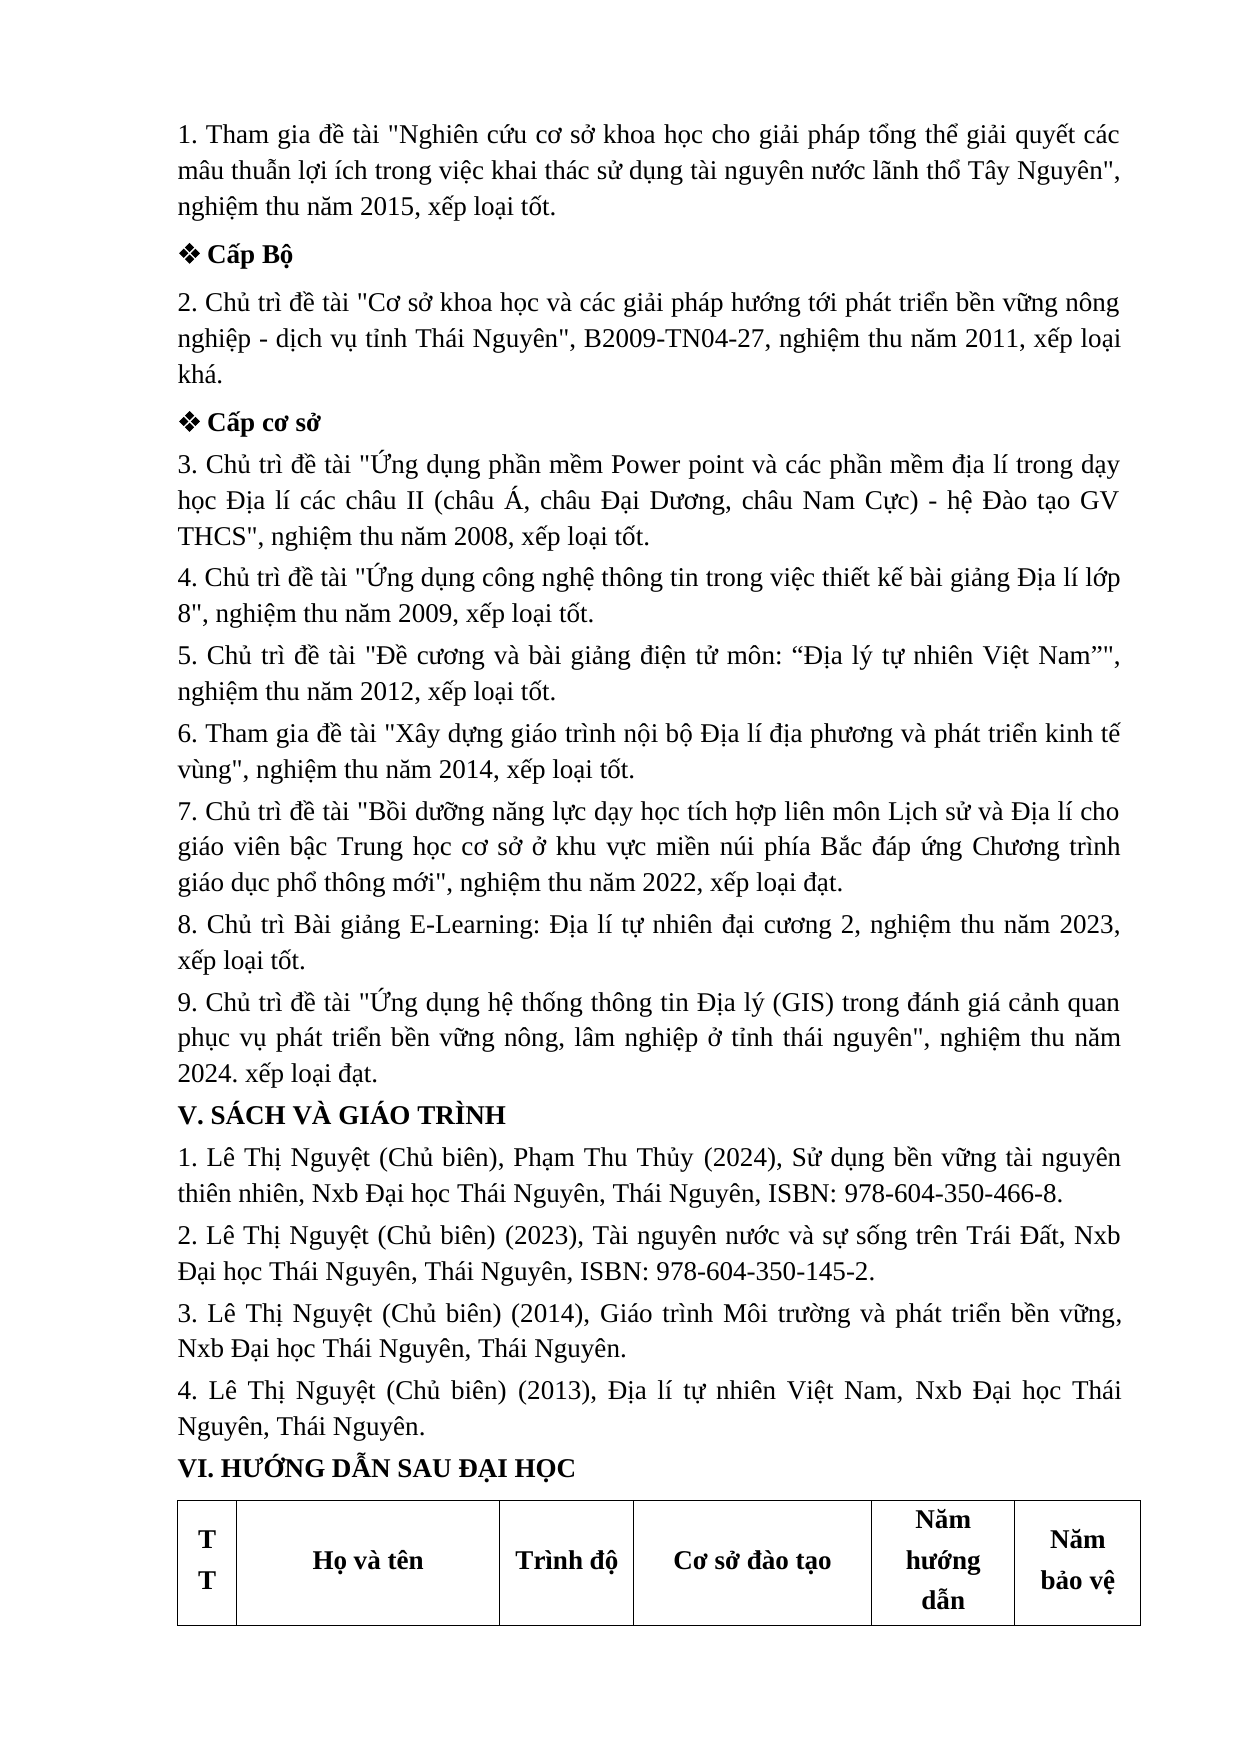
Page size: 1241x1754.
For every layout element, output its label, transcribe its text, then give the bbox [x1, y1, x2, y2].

table_header Năm hướng dẫn [872, 1501, 1014, 1625]
text 4. Lê Thị Nguyệt (Chủ biên) (2013), Địa lí tự nhiên Việt Nam, Nxb Đại học Thái Nguyên, Thái Nguyên. [177, 1374, 1122, 1441]
table_header Cơ sở đào tạo [634, 1501, 871, 1625]
table_header Họ và tên [237, 1501, 499, 1625]
text 3. Chủ trì đề tài "Ứng dụng phần mềm Power point và các phần mềm địa lí trong dạy học Địa lí các châu II (châu Á, châu Đại Dương, châu Nam Cực) - hệ Đào tạo GV THCS", nghiệm thu năm 2008, xếp loại tốt. [177, 448, 1122, 551]
text 2. Chủ trì đề tài "Cơ sở khoa học và các giải pháp hướng tới phát triển bền vững nông nghiệp - dịch vụ tỉnh Thái Nguyên", B2009-TN04-27, nghiệm thu năm 2011, xếp loại khá. [177, 286, 1122, 389]
text 2. Lê Thị Nguyệt (Chủ biên) (2023), Tài nguyên nước và sự sống trên Trái Đất, Nxb Đại học Thái Nguyên, Thái Nguyên, ISBN: 978-604-350-145-2. [177, 1219, 1122, 1286]
text V. SÁCH VÀ GIÁO TRÌNH [177, 1099, 1122, 1130]
text 8. Chủ trì Bài giảng E-Learning: Địa lí tự nhiên đại cương 2, nghiệm thu năm 2023, xếp loại tốt. [177, 908, 1122, 975]
list Cấp Bộ [177, 238, 1122, 269]
text VI. HƯỚNG DẪN SAU ĐẠI HỌC [177, 1452, 1122, 1483]
table_header Năm bảo vệ [1015, 1501, 1140, 1625]
list Cấp cơ sở [177, 406, 1122, 437]
text 6. Tham gia đề tài "Xây dựng giáo trình nội bộ Địa lí địa phương và phát triển kinh tế vùng", nghiệm thu năm 2014, xếp loại tốt. [177, 717, 1122, 784]
text 3. Lê Thị Nguyệt (Chủ biên) (2014), Giáo trình Môi trường và phát triển bền vững, Nxb Đại học Thái Nguyên, Thái Nguyên. [177, 1297, 1122, 1363]
table_header TT [178, 1501, 236, 1625]
table_header Trình độ [500, 1501, 633, 1625]
text 7. Chủ trì đề tài "Bồi dưỡng năng lực dạy học tích hợp liên môn Lịch sử và Địa lí cho giáo viên bậc Trung học cơ sở ở khu vực miền núi phía Bắc đáp ứng Chương trình giáo dục phổ thông mới", nghiệm thu năm 2022, xếp loại đạt. [177, 795, 1122, 897]
text 1. Tham gia đề tài "Nghiên cứu cơ sở khoa học cho giải pháp tổng thể giải quyết các mâu thuẫn lợi ích trong việc khai thác sử dụng tài nguyên nước lãnh thổ Tây Nguyên", nghiệm thu năm 2015, xếp loại tốt. [177, 118, 1122, 221]
text 1. Lê Thị Nguyệt (Chủ biên), Phạm Thu Thủy (2024), Sử dụng bền vững tài nguyên thiên nhiên, Nxb Đại học Thái Nguyên, Thái Nguyên, ISBN: 978-604-350-466-8. [177, 1141, 1122, 1208]
text 4. Chủ trì đề tài "Ứng dụng công nghệ thông tin trong việc thiết kế bài giảng Địa lí lớp 8", nghiệm thu năm 2009, xếp loại tốt. [177, 562, 1122, 628]
text 9. Chủ trì đề tài "Ứng dụng hệ thống thông tin Địa lý (GIS) trong đánh giá cảnh quan phục vụ phát triển bền vững nông, lâm nghiệp ở tỉnh thái nguyên", nghiệm thu năm 2024. xếp loại đạt. [177, 986, 1122, 1088]
text 5. Chủ trì đề tài "Đề cương và bài giảng điện tử môn: “Địa lý tự nhiên Việt Nam”", nghiệm thu năm 2012, xếp loại tốt. [177, 639, 1122, 706]
